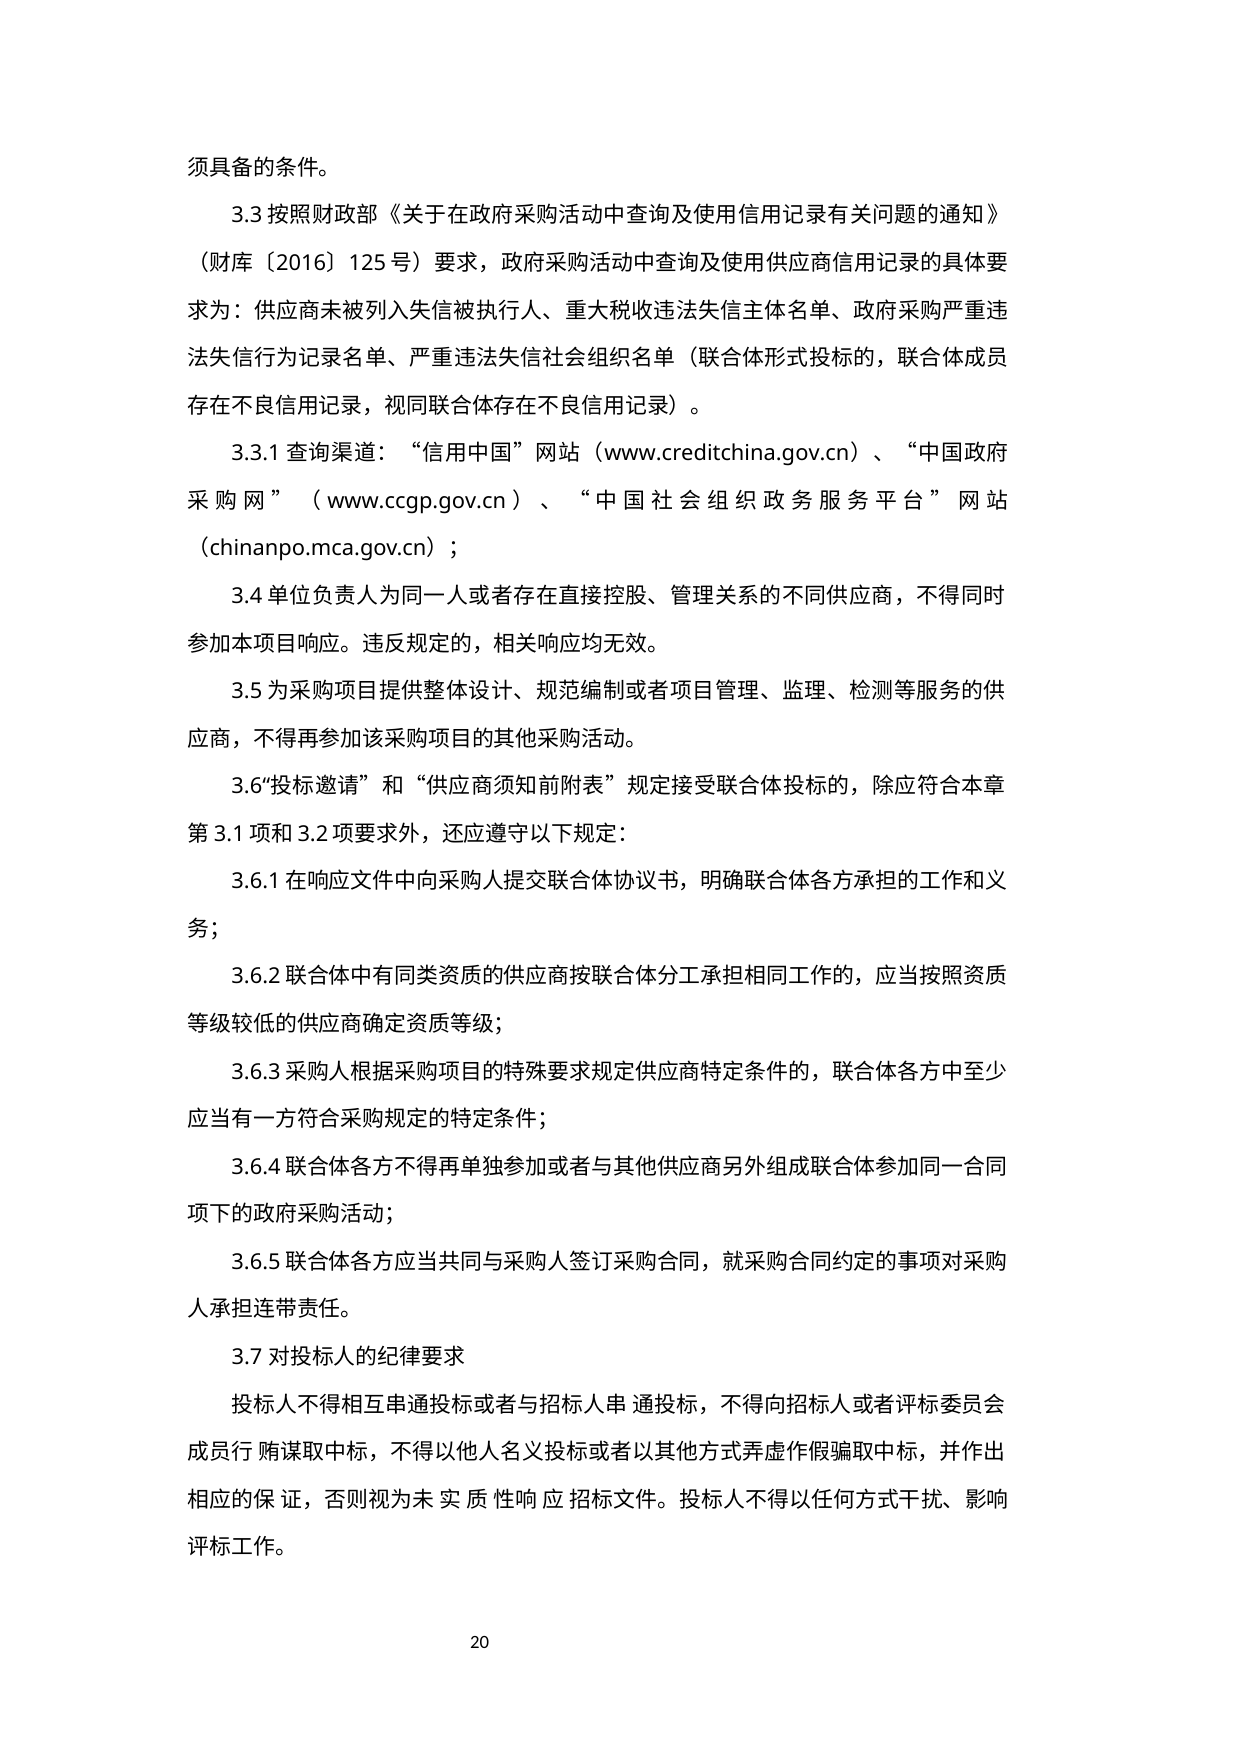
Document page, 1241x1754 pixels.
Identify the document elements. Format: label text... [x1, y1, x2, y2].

text 投标人不得相互串通投标或者与招标人串 通投标，不得向招标人或者评标委员会成员行 贿谋取中标，不得以他人名义投标或者以其他方式弄虚作假骗取中标，并作出相应的保 证，否则视为未 实 质 性响 应 招标文件。投标人不得以任何方式干扰、影响评标工作。 [187, 1387, 1009, 1561]
list 3.6.1在响应文件中向采购人提交联合体协议书，明确联合体各方承担的工作和义务； [187, 863, 1009, 943]
list 3.3按照财政部《关于在政府采购活动中查询及使用信用记录有关问题的通知》（财库〔2016〕125号）要求，政府采购活动中查询及使用供应商信用记录的具体要求为：供应商未被列入失信被执行人、重大税收违法失信主体名单、政府采购严重违法失信行为记录名单、严重违法失信社会组织名单（联合体形式投标的，联合体成员存在不良信用记录，视同联合体存在不良信用记录）。 [187, 197, 1009, 419]
list 3.6.5联合体各方应当共同与采购人签订采购合同，就采购合同约定的事项对采购人承担连带责任。 [187, 1244, 1009, 1323]
text 3.7 对投标人的纪律要求 [187, 1339, 1009, 1371]
list 3.6.4联合体各方不得再单独参加或者与其他供应商另外组成联合体参加同一合同项下的政府采购活动； [187, 1149, 1009, 1228]
list 3.6.2联合体中有同类资质的供应商按联合体分工承担相同工作的，应当按照资质等级较低的供应商确定资质等级； [187, 958, 1009, 1038]
list 3.4单位负责人为同一人或者存在直接控股、管理关系的不同供应商，不得同时参加本项目响应。违反规定的，相关响应均无效。 [187, 578, 1009, 657]
list 3.6.3采购人根据采购项目的特殊要求规定供应商特定条件的，联合体各方中至少应当有一方符合采购规定的特定条件； [187, 1054, 1009, 1133]
list 3.3.1查询渠道：“信用中国”网站（www.creditchina.gov.cn）、“中国政府采购网”（www.ccgp.gov.cn）、“中国社会组织政务服务平台”网站（chinanpo.mca.gov.cn）； [187, 435, 1009, 562]
list 3.6“投标邀请”和“供应商须知前附表”规定接受联合体投标的，除应符合本章第3.1项和3.2项要求外，还应遵守以下规定： [187, 768, 1009, 848]
list 3.5为采购项目提供整体设计、规范编制或者项目管理、监理、检测等服务的供应商，不得再参加该采购项目的其他采购活动。 [187, 673, 1009, 752]
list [187, 150, 1009, 182]
